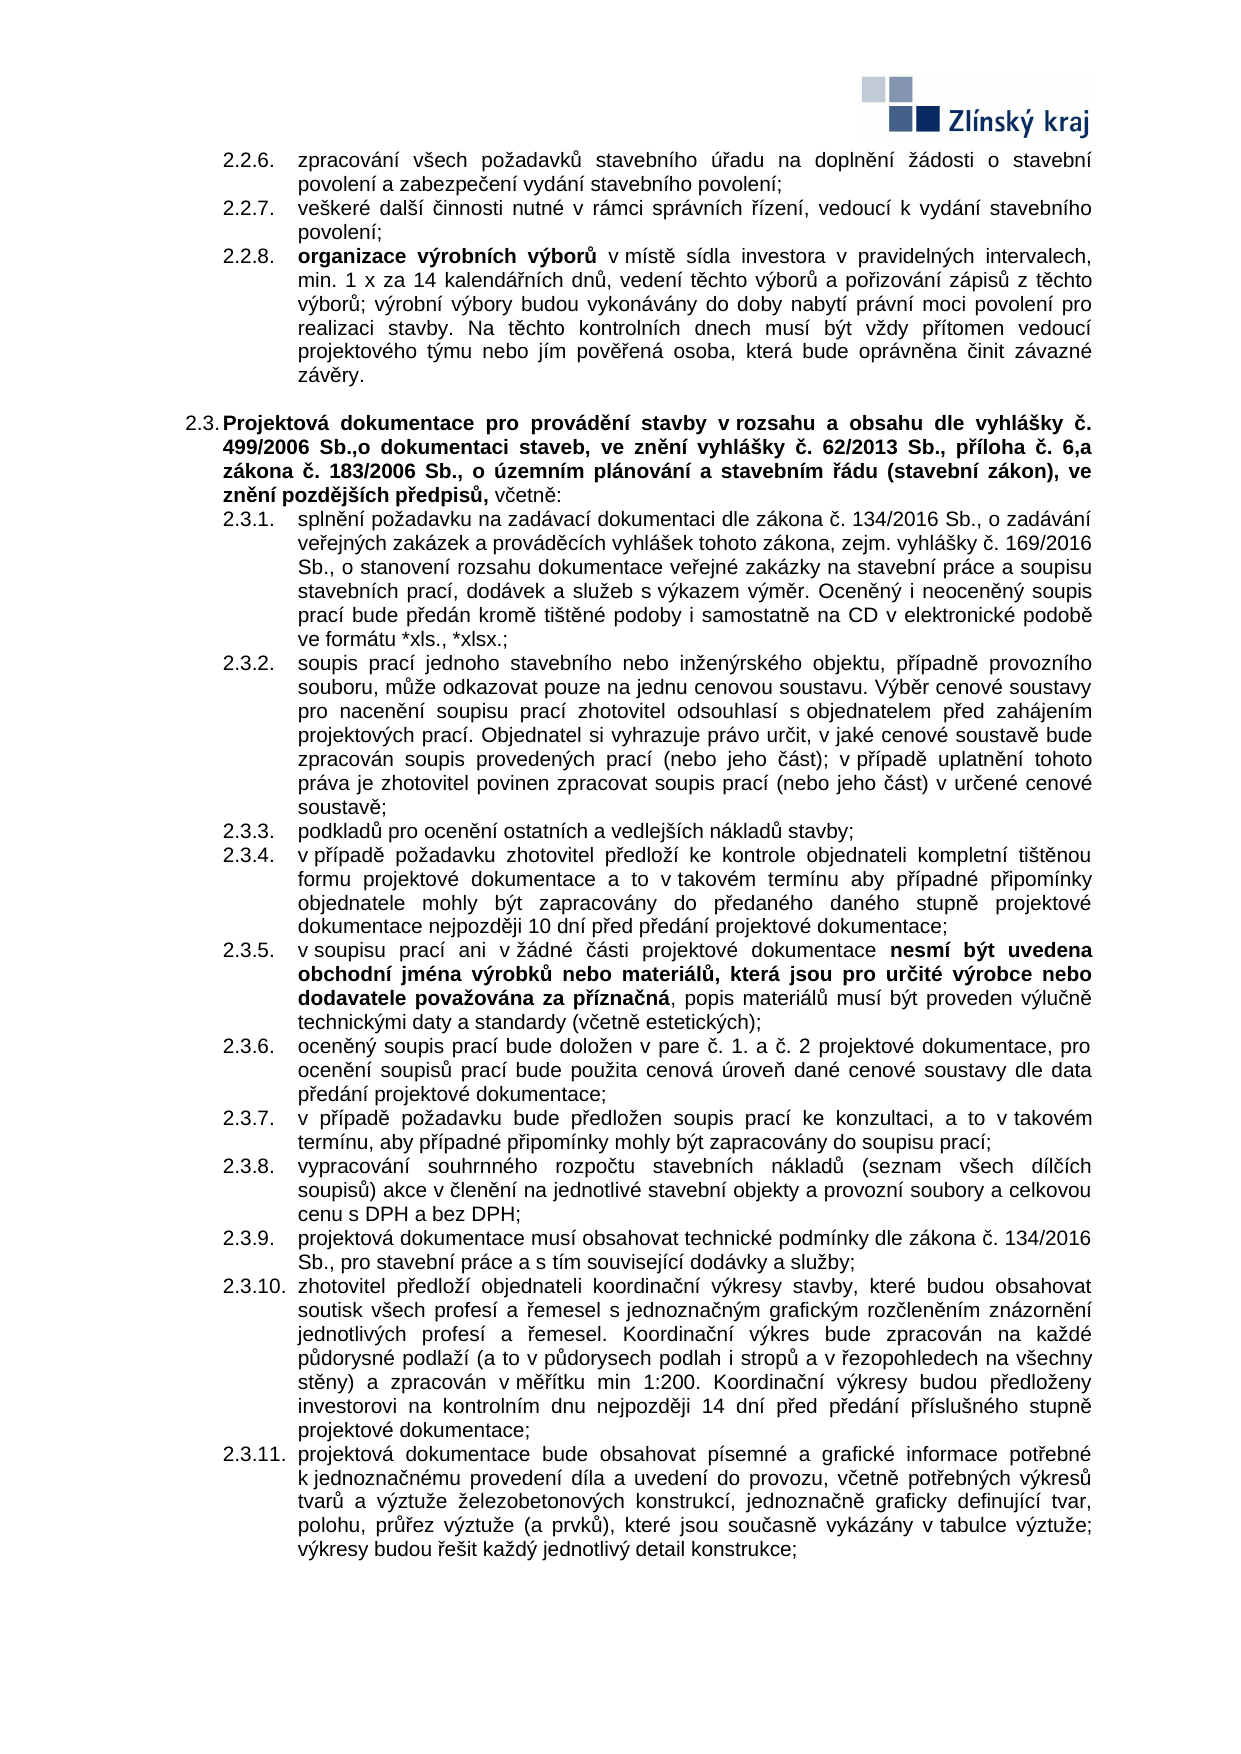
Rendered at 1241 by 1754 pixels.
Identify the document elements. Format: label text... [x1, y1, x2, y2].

list v soupisu prací ani v žádné části projektové dokumentace nesmí být uvedena obchodní jména výrobků nebo materiálů, která jsou pro určité výrobce nebo dodavatele považována za příznačná, popis materiálů musí být proveden výlučně technickými daty a standardy (včetně estetických); [223, 938, 1093, 1034]
list projektová dokumentace musí obsahovat technické podmínky dle zákona č. 134/2016 Sb., pro stavební práce a s tím související dodávky a služby; [223, 1226, 1093, 1274]
list Projektová dokumentace pro provádění stavby v rozsahu a obsahu dle vyhlášky č. 499/2006 Sb.,o dokumentaci staveb, ve znění vyhlášky č. 62/2013 Sb., příloha č. 6,a zákona č. 183/2006 Sb., o územním plánování a stavebním řádu (stavební zákon), ve znění pozdějších předpisů, včetně: [185, 411, 1093, 507]
list v případě požadavku zhotovitel předloží ke kontrole objednateli kompletní tištěnou formu projektové dokumentace a to v takovém termínu aby případné připomínky objednatele mohly být zapracovány do předaného daného stupně projektové dokumentace nejpozději 10 dní před předání projektové dokumentace; [223, 842, 1093, 938]
list soupis prací jednoho stavebního nebo inženýrského objektu, případně provozního souboru, může odkazovat pouze na jednu cenovou soustavu. Výběr cenové soustavy pro nacenění soupisu prací zhotovitel odsouhlasí s objednatelem před zahájením projektových prací. Objednatel si vyhrazuje právo určit, v jaké cenové soustavě bude zpracován soupis provedených prací (nebo jeho část); v případě uplatnění tohoto práva je zhotovitel povinen zpracovat soupis prací (nebo jeho část) v určené cenové soustavě; [223, 651, 1093, 818]
list organizace výrobních výborů v místě sídla investora v pravidelných intervalech, min. 1 x za 14 kalendářních dnů, vedení těchto výborů a pořizování zápisů z těchto výborů; výrobní výbory budou vykonávány do doby nabytí právní moci povolení pro realizaci stavby. Na těchto kontrolních dnech musí být vždy přítomen vedoucí projektového týmu nebo jím pověřená osoba, která bude oprávněna činit závazné závěry. [223, 243, 1093, 387]
picture [857, 73, 1093, 144]
list zpracování všech požadavků stavebního úřadu na doplnění žádosti o stavební povolení a zabezpečení vydání stavebního povolení; [223, 148, 1093, 196]
list projektová dokumentace bude obsahovat písemné a grafické informace potřebné k jednoznačnému provedení díla a uvedení do provozu, včetně potřebných výkresů tvarů a výztuže železobetonových konstrukcí, jednoznačně graficky definující tvar, polohu, průřez výztuže (a prvků), které jsou současně vykázány v tabulce výztuže; výkresy budou řešit každý jednotlivý detail konstrukce; [223, 1441, 1093, 1561]
list oceněný soupis prací bude doložen v pare č. 1. a č. 2 projektové dokumentace, pro ocenění soupisů prací bude použita cenová úroveň dané cenové soustavy dle data předání projektové dokumentace; [223, 1034, 1093, 1106]
list splnění požadavku na zadávací dokumentaci dle zákona č. 134/2016 Sb., o zadávání veřejných zakázek a prováděcích vyhlášek tohoto zákona, zejm. vyhlášky č. 169/2016 Sb., o stanovení rozsahu dokumentace veřejné zakázky na stavební práce a soupisu stavebních prací, dodávek a služeb s výkazem výměr. Oceněný i neoceněný soupis prací bude předán kromě tištěné podoby i samostatně na CD v elektronické podobě ve formátu *xls., *xlsx.; [223, 507, 1093, 651]
list podkladů pro ocenění ostatních a vedlejších nákladů stavby; [223, 818, 1093, 842]
list vypracování souhrnného rozpočtu stavebních nákladů (seznam všech dílčích soupisů) akce v členění na jednotlivé stavební objekty a provozní soubory a celkovou cenu s DPH a bez DPH; [223, 1154, 1093, 1226]
list veškeré další činnosti nutné v rámci správních řízení, vedoucí k vydání stavebního povolení; [223, 196, 1093, 243]
list v případě požadavku bude předložen soupis prací ke konzultaci, a to v takovém termínu, aby případné připomínky mohly být zapracovány do soupisu prací; [223, 1106, 1093, 1154]
list zhotovitel předloží objednateli koordinační výkresy stavby, které budou obsahovat soutisk všech profesí a řemesel s jednoznačným grafickým rozčleněním znázornění jednotlivých profesí a řemesel. Koordinační výkres bude zpracován na každé půdorysné podlaží (a to v půdorysech podlah i stropů a v řezopohledech na všechny stěny) a zpracován v měřítku min 1:200. Koordinační výkresy budou předloženy investorovi na kontrolním dnu nejpozději 14 dní před předání příslušného stupně projektové dokumentace; [223, 1274, 1093, 1441]
